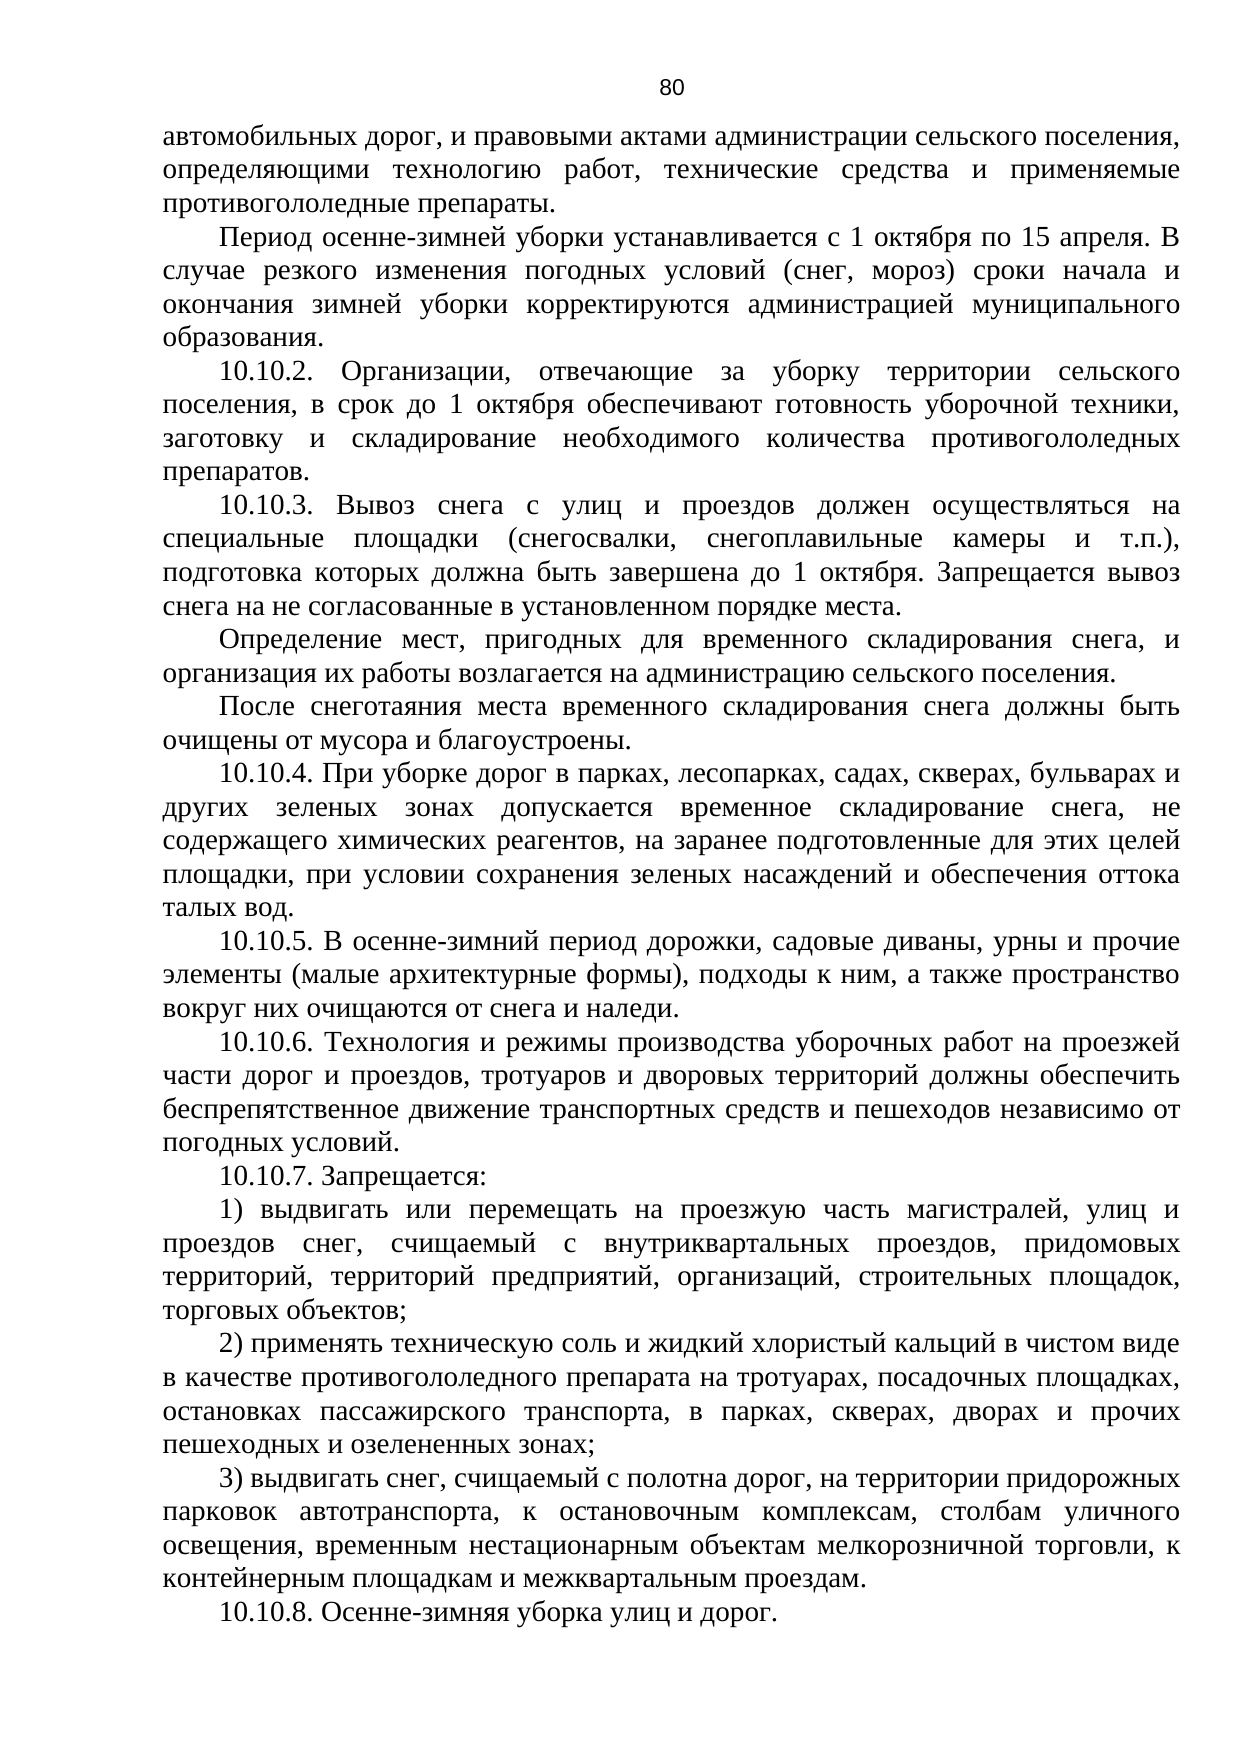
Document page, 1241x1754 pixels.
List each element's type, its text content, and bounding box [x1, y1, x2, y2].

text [162, 118, 1181, 219]
text 10.10.6. Технология и режимы производства уборочных работ на проезжей части дорог и проездов, тротуаров и дворовых территорий должны обеспечить беспрепятственное движение транспортных средств и пешеходов независимо от погодных условий. [162, 1024, 1181, 1158]
text 2) применять техническую соль и жидкий хлористый кальций в чистом виде в качестве противогололедного препарата на тротуарах, посадочных площадках, остановках пассажирского транспорта, в парках, скверах, дворах и прочих пешеходных и озелененных зонах; [162, 1326, 1181, 1460]
text 10.10.5. В осенне-зимний период дорожки, садовые диваны, урны и прочие элементы (малые архитектурные формы), подходы к ним, а также пространство вокруг них очищаются от снега и наледи. [162, 923, 1181, 1024]
text После снеготаяния места временного складирования снега должны быть очищены от мусора и благоустроены. [162, 688, 1181, 755]
text 3) выдвигать снег, счищаемый с полотна дорог, на территории придорожных парковок автотранспорта, к остановочным комплексам, столбам уличного освещения, временным нестационарным объектам мелкорозничной торговли, к контейнерным площадкам и межквартальным проездам. [162, 1460, 1181, 1594]
text 10.10.2. Организации, отвечающие за уборку территории сельского поселения, в срок до 1 октября обеспечивают готовность уборочной техники, заготовку и складирование необходимого количества противогололедных препаратов. [162, 353, 1181, 487]
text Определение мест, пригодных для временного складирования снега, и организация их работы возлагается на администрацию сельского поселения. [162, 621, 1181, 688]
text 10.10.4. При уборке дорог в парках, лесопарках, садах, скверах, бульварах и других зеленых зонах допускается временное складирование снега, не содержащего химических реагентов, на заранее подготовленные для этих целей площадки, при условии сохранения зеленых насаждений и обеспечения оттока талых вод. [162, 755, 1181, 923]
text Период осенне-зимней уборки устанавливается с 1 октября по 15 апреля. В случае резкого изменения погодных условий (снег, мороз) сроки начала и окончания зимней уборки корректируются администрацией муниципального образования. [162, 219, 1181, 353]
text 1) выдвигать или перемещать на проезжую часть магистралей, улиц и проездов снег, счищаемый с внутриквартальных проездов, придомовых территорий, территорий предприятий, организаций, строительных площадок, торговых объектов; [162, 1191, 1181, 1326]
text 10.10.7. Запрещается: [162, 1158, 1181, 1191]
text 10.10.8. Осенне-зимняя уборка улиц и дорог. [162, 1594, 1181, 1627]
text 10.10.3. Вывоз снега с улиц и проездов должен осуществляться на специальные площадки (снегосвалки, снегоплавильные камеры и т.п.), подготовка которых должна быть завершена до 1 октября. Запрещается вывоз снега на не согласованные в установленном порядке места. [162, 487, 1181, 621]
